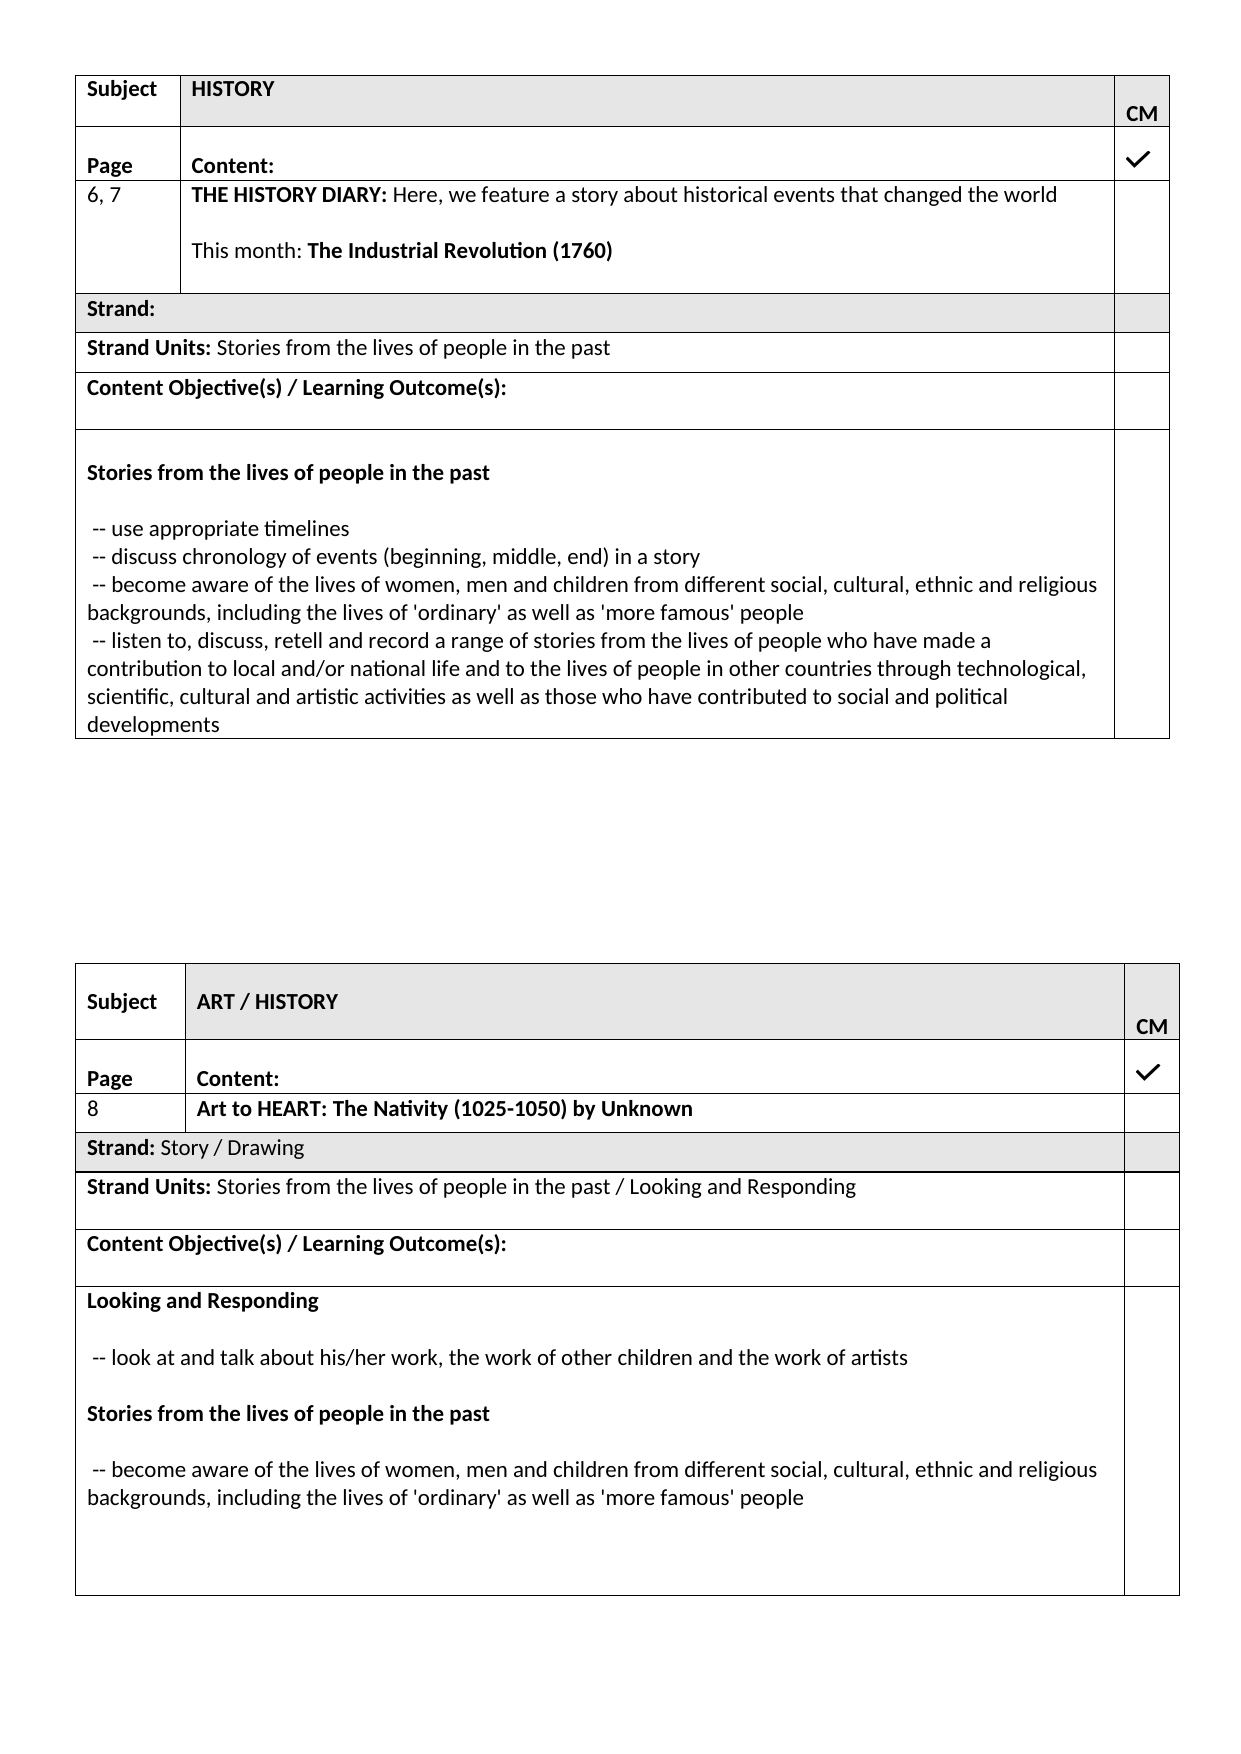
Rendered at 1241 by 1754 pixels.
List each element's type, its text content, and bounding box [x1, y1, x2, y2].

table_cell Art to HEART: The Nativity (1025-1050) by Unknown [186, 1094, 1124, 1132]
table_cell 8 [76, 1094, 185, 1132]
table_cell [1125, 1040, 1179, 1093]
table_cell [1125, 1230, 1179, 1286]
table_cell [1125, 1094, 1179, 1132]
table_cell Page [76, 127, 180, 179]
table_header HISTORY [181, 76, 1114, 126]
table_cell [1115, 373, 1169, 429]
table_cell Strand Units: Stories from the lives of people in the past [76, 333, 1114, 372]
table_cell [1125, 1133, 1179, 1171]
table_cell [1115, 127, 1169, 179]
table_cell Content: [186, 1040, 1124, 1093]
picture [1136, 1064, 1161, 1085]
table_cell Content Objective(s) / Learning Outcome(s): [76, 373, 1114, 429]
table_cell Strand Units: Stories from the lives of people in the past / Looking and Responding [76, 1173, 1124, 1228]
table_cell Content Objective(s) / Learning Outcome(s): [76, 1230, 1124, 1286]
table_header CM [1115, 76, 1169, 126]
table_cell Looking and Responding -- look at and talk about his/her work, the work of other children and the work of artists Stories from the lives of people in the past -- become aware of the lives of women, men and children from different social, cultural, ethnic and religious backgrounds, including the lives of 'ordinary' as well as 'more famous' people [76, 1287, 1124, 1595]
table_cell [1115, 333, 1169, 372]
picture [1126, 151, 1151, 172]
table_cell Strand: Story / Drawing [76, 1133, 1124, 1171]
table_cell [1115, 430, 1169, 738]
table_header Subject [76, 76, 180, 126]
table_cell Stories from the lives of people in the past -- use appropriate timelines -- discuss chronology of events (beginning, middle, end) in a story -- become aware of the lives of women, men and children from different social, cultural, ethnic and religious backgrounds, including the lives of 'ordinary' as well as 'more famous' people -- listen to, discuss, retell and record a range of stories from the lives of people who have made a contribution to local and/or national life and to the lives of people in other countries through technological, scientific, cultural and artistic activities as well as those who have contributed to social and political developments [76, 430, 1114, 738]
table_cell Content: [181, 127, 1114, 179]
table_cell [1125, 1173, 1179, 1228]
table_cell 6, 7 [76, 181, 180, 293]
table_cell THE HISTORY DIARY: Here, we feature a story about historical events that changed the world This month: The Industrial Revolution (1760) [181, 181, 1114, 293]
table_header CM [1125, 964, 1179, 1039]
table_cell [1115, 181, 1169, 293]
table_cell [1125, 1287, 1179, 1595]
table_cell [1115, 294, 1169, 332]
table_header Subject [76, 964, 185, 1039]
table_cell Strand: [76, 294, 1114, 332]
table_cell Page [76, 1040, 185, 1093]
table_header ART / HISTORY [186, 964, 1124, 1039]
